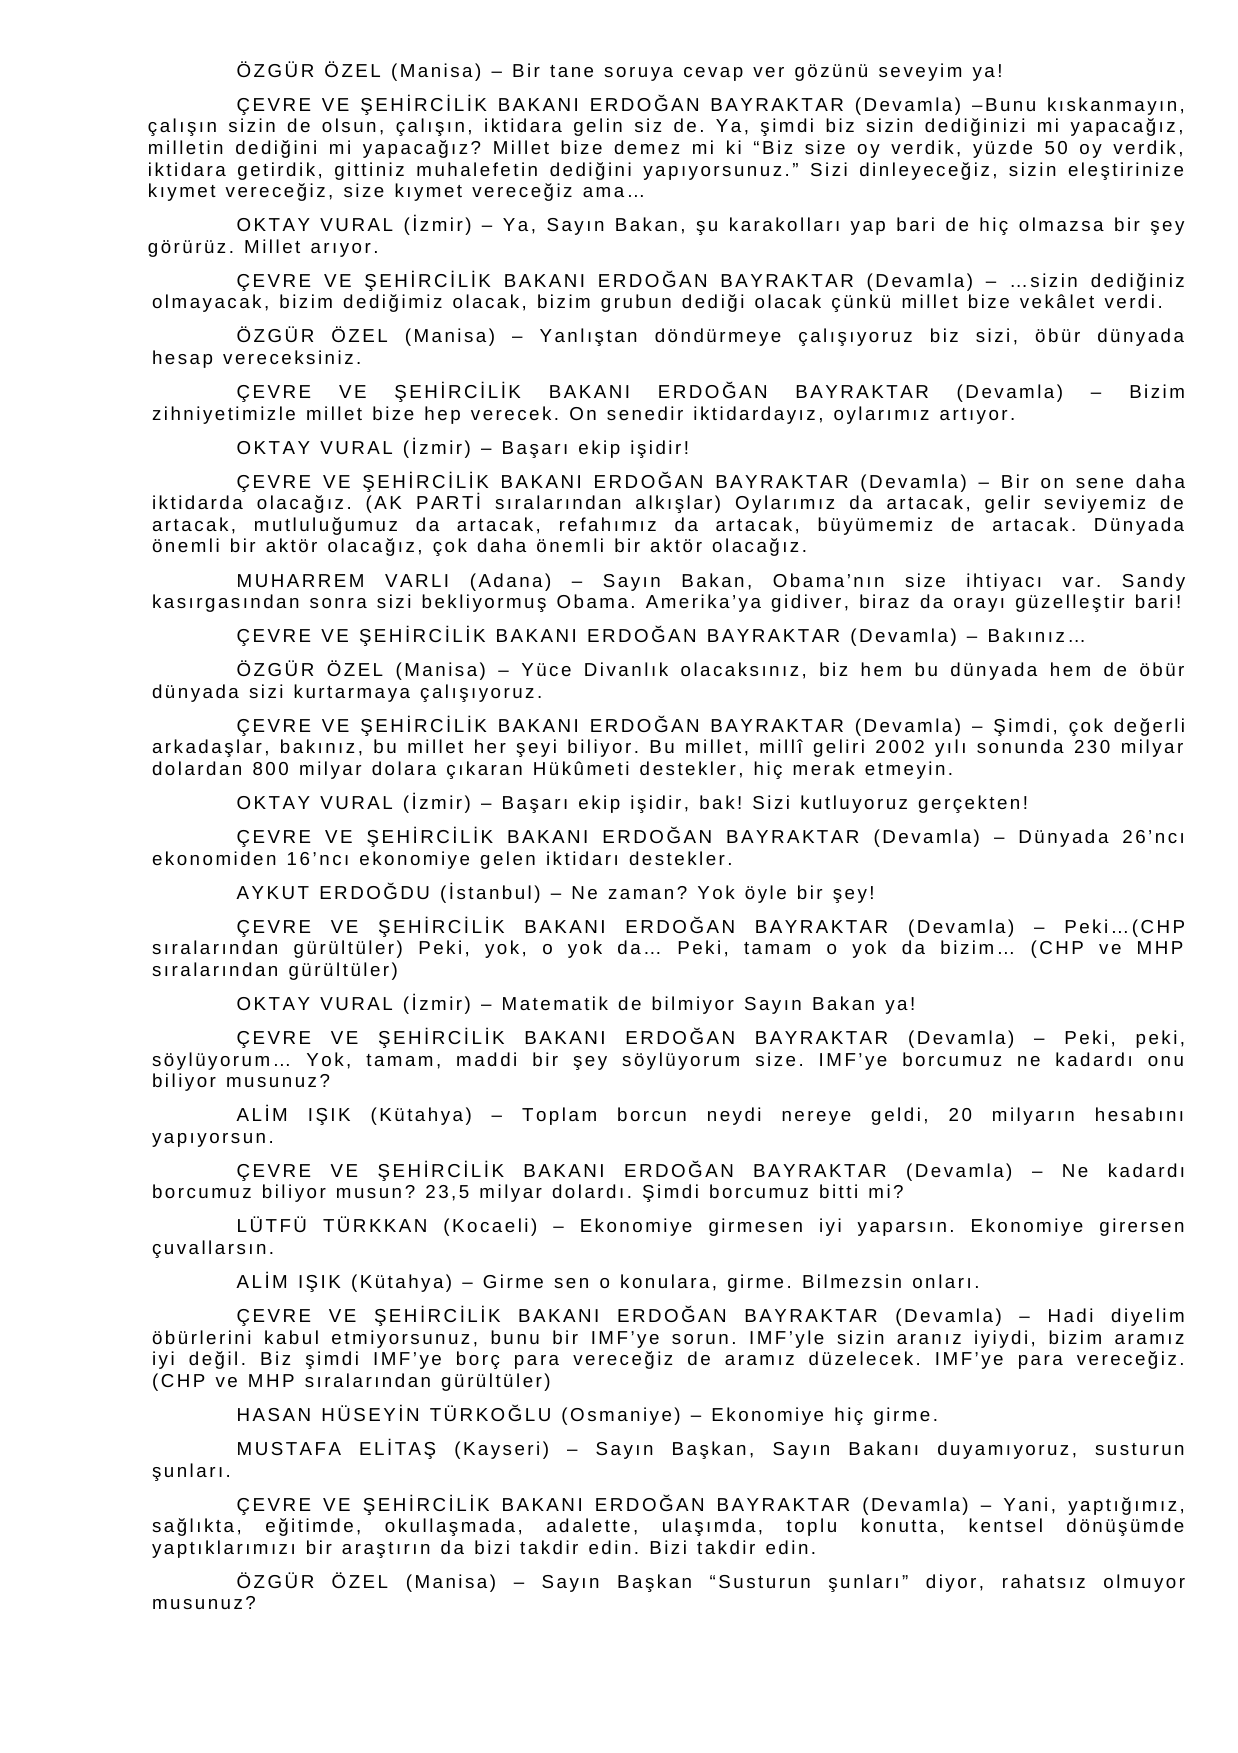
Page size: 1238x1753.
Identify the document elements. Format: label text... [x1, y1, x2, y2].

text ÇEVRE VE ŞEHİRCİLİK BAKANI ERDOĞAN BAYRAKTAR (Devamla) – Bakınız… [152, 625, 1186, 647]
text ÇEVRE VE ŞEHİRCİLİK BAKANI ERDOĞAN BAYRAKTAR (Devamla) –Bunu kıskanmayın, çalışın sizin de olsun, çalışın, iktidara gelin siz de. Ya, şimdi biz sizin dediğinizi mi yapacağız, milletin dediğini mi yapacağız? Millet bize demez mi ki “Biz size oy verdik, yüzde 50 oy verdik, iktidara getirdik, gittiniz muhalefetin dediğini yapıyorsunuz.” Sizi dinleyeceğiz, sizin eleştirinize kıymet vereceğiz, size kıymet vereceğiz ama… [148, 94, 1186, 202]
text ALİM IŞIK (Kütahya) – Toplam borcun neydi nereye geldi, 20 milyarın hesabını yapıyorsun. [152, 1104, 1186, 1147]
text HASAN HÜSEYİN TÜRKOĞLU (Osmaniye) – Ekonomiye hiç girme. [152, 1404, 1186, 1425]
text ÇEVRE VE ŞEHİRCİLİK BAKANI ERDOĞAN BAYRAKTAR (Devamla) – Ne kadardı borcumuz biliyor musun? 23,5 milyar dolardı. Şimdi borcumuz bitti mi? [152, 1160, 1186, 1203]
text MUSTAFA ELİTAŞ (Kayseri) – Sayın Başkan, Sayın Bakanı duyamıyoruz, susturun şunları. [152, 1438, 1186, 1481]
text ÇEVRE VE ŞEHİRCİLİK BAKANI ERDOĞAN BAYRAKTAR (Devamla) – Bir on sene daha iktidarda olacağız. (AK PARTİ sıralarından alkışlar) Oylarımız da artacak, gelir seviyemiz de artacak, mutluluğumuz da artacak, refahımız da artacak, büyümemiz de artacak. Dünyada önemli bir aktör olacağız, çok daha önemli bir aktör olacağız. [152, 471, 1186, 557]
text ÇEVRE VE ŞEHİRCİLİK BAKANI ERDOĞAN BAYRAKTAR (Devamla) – Dünyada 26’ncı ekonomiden 16’ncı ekonomiye gelen iktidarı destekler. [152, 826, 1186, 869]
text ÇEVRE VE ŞEHİRCİLİK BAKANI ERDOĞAN BAYRAKTAR (Devamla) – Peki, peki, söylüyorum… Yok, tamam, maddi bir şey söylüyorum size. IMF’ye borcumuz ne kadardı onu biliyor musunuz? [152, 1027, 1186, 1092]
text LÜTFÜ TÜRKKAN (Kocaeli) – Ekonomiye girmesen iyi yaparsın. Ekonomiye girersen çuvallarsın. [152, 1215, 1186, 1258]
text ÇEVRE VE ŞEHİRCİLİK BAKANI ERDOĞAN BAYRAKTAR (Devamla) – Peki…(CHP sıralarından gürültüler) Peki, yok, o yok da… Peki, tamam o yok da bizim… (CHP ve MHP sıralarından gürültüler) [152, 916, 1186, 980]
text ÖZGÜR ÖZEL (Manisa) – Yüce Divanlık olacaksınız, biz hem bu dünyada hem de öbür dünyada sizi kurtarmaya çalışıyoruz. [152, 659, 1186, 702]
text ALİM IŞIK (Kütahya) – Girme sen o konulara, girme. Bilmezsin onları. [152, 1271, 1186, 1292]
text ÇEVRE VE ŞEHİRCİLİK BAKANI ERDOĞAN BAYRAKTAR (Devamla) – Şimdi, çok değerli arkadaşlar, bakınız, bu millet her şeyi biliyor. Bu millet, millî geliri 2002 yılı sonunda 230 milyar dolardan 800 milyar dolara çıkaran Hükûmeti destekler, hiç merak etmeyin. [152, 715, 1186, 779]
text MUHARREM VARLI (Adana) – Sayın Bakan, Obama’nın size ihtiyacı var. Sandy kasırgasından sonra sizi bekliyormuş Obama. Amerika’ya gidiver, biraz da orayı güzelleştir bari! [152, 569, 1186, 612]
text OKTAY VURAL (İzmir) – Ya, Sayın Bakan, şu karakolları yap bari de hiç olmazsa bir şey görürüz. Millet arıyor. [148, 214, 1186, 257]
text OKTAY VURAL (İzmir) – Matematik de bilmiyor Sayın Bakan ya! [152, 993, 1186, 1014]
text ÖZGÜR ÖZEL (Manisa) – Bir tane soruya cevap ver gözünü seveyim ya! [148, 60, 1186, 81]
text AYKUT ERDOĞDU (İstanbul) – Ne zaman? Yok öyle bir şey! [152, 882, 1186, 903]
text ÖZGÜR ÖZEL (Manisa) – Sayın Başkan “Susturun şunları” diyor, rahatsız olmuyor musunuz? [152, 1571, 1186, 1614]
text ÇEVRE VE ŞEHİRCİLİK BAKANI ERDOĞAN BAYRAKTAR (Devamla) – Yani, yaptığımız, sağlıkta, eğitimde, okullaşmada, adalette, ulaşımda, toplu konutta, kentsel dönüşümde yaptıklarımızı bir araştırın da bizi takdir edin. Bizi takdir edin. [152, 1493, 1186, 1558]
text OKTAY VURAL (İzmir) – Başarı ekip işidir! [152, 437, 1186, 458]
text OKTAY VURAL (İzmir) – Başarı ekip işidir, bak! Sizi kutluyoruz gerçekten! [152, 792, 1186, 813]
text ÇEVRE VE ŞEHİRCİLİK BAKANI ERDOĞAN BAYRAKTAR (Devamla) – …sizin dediğiniz olmayacak, bizim dediğimiz olacak, bizim grubun dediği olacak çünkü millet bize vekâlet verdi. [152, 270, 1186, 313]
text ÖZGÜR ÖZEL (Manisa) – Yanlıştan döndürmeye çalışıyoruz biz sizi, öbür dünyada hesap vereceksiniz. [152, 325, 1186, 368]
text ÇEVRE VE ŞEHİRCİLİK BAKANI ERDOĞAN BAYRAKTAR (Devamla) – Hadi diyelim öbürlerini kabul etmiyorsunuz, bunu bir IMF’ye sorun. IMF’yle sizin aranız iyiydi, bizim aramız iyi değil. Biz şimdi IMF’ye borç para vereceğiz de aramız düzelecek. IMF’ye para vereceğiz. (CHP ve MHP sıralarından gürültüler) [152, 1305, 1186, 1391]
text ÇEVRE VE ŞEHİRCİLİK BAKANI ERDOĞAN BAYRAKTAR (Devamla) – Bizim zihniyetimizle millet bize hep verecek. On senedir iktidardayız, oylarımız artıyor. [152, 381, 1186, 424]
